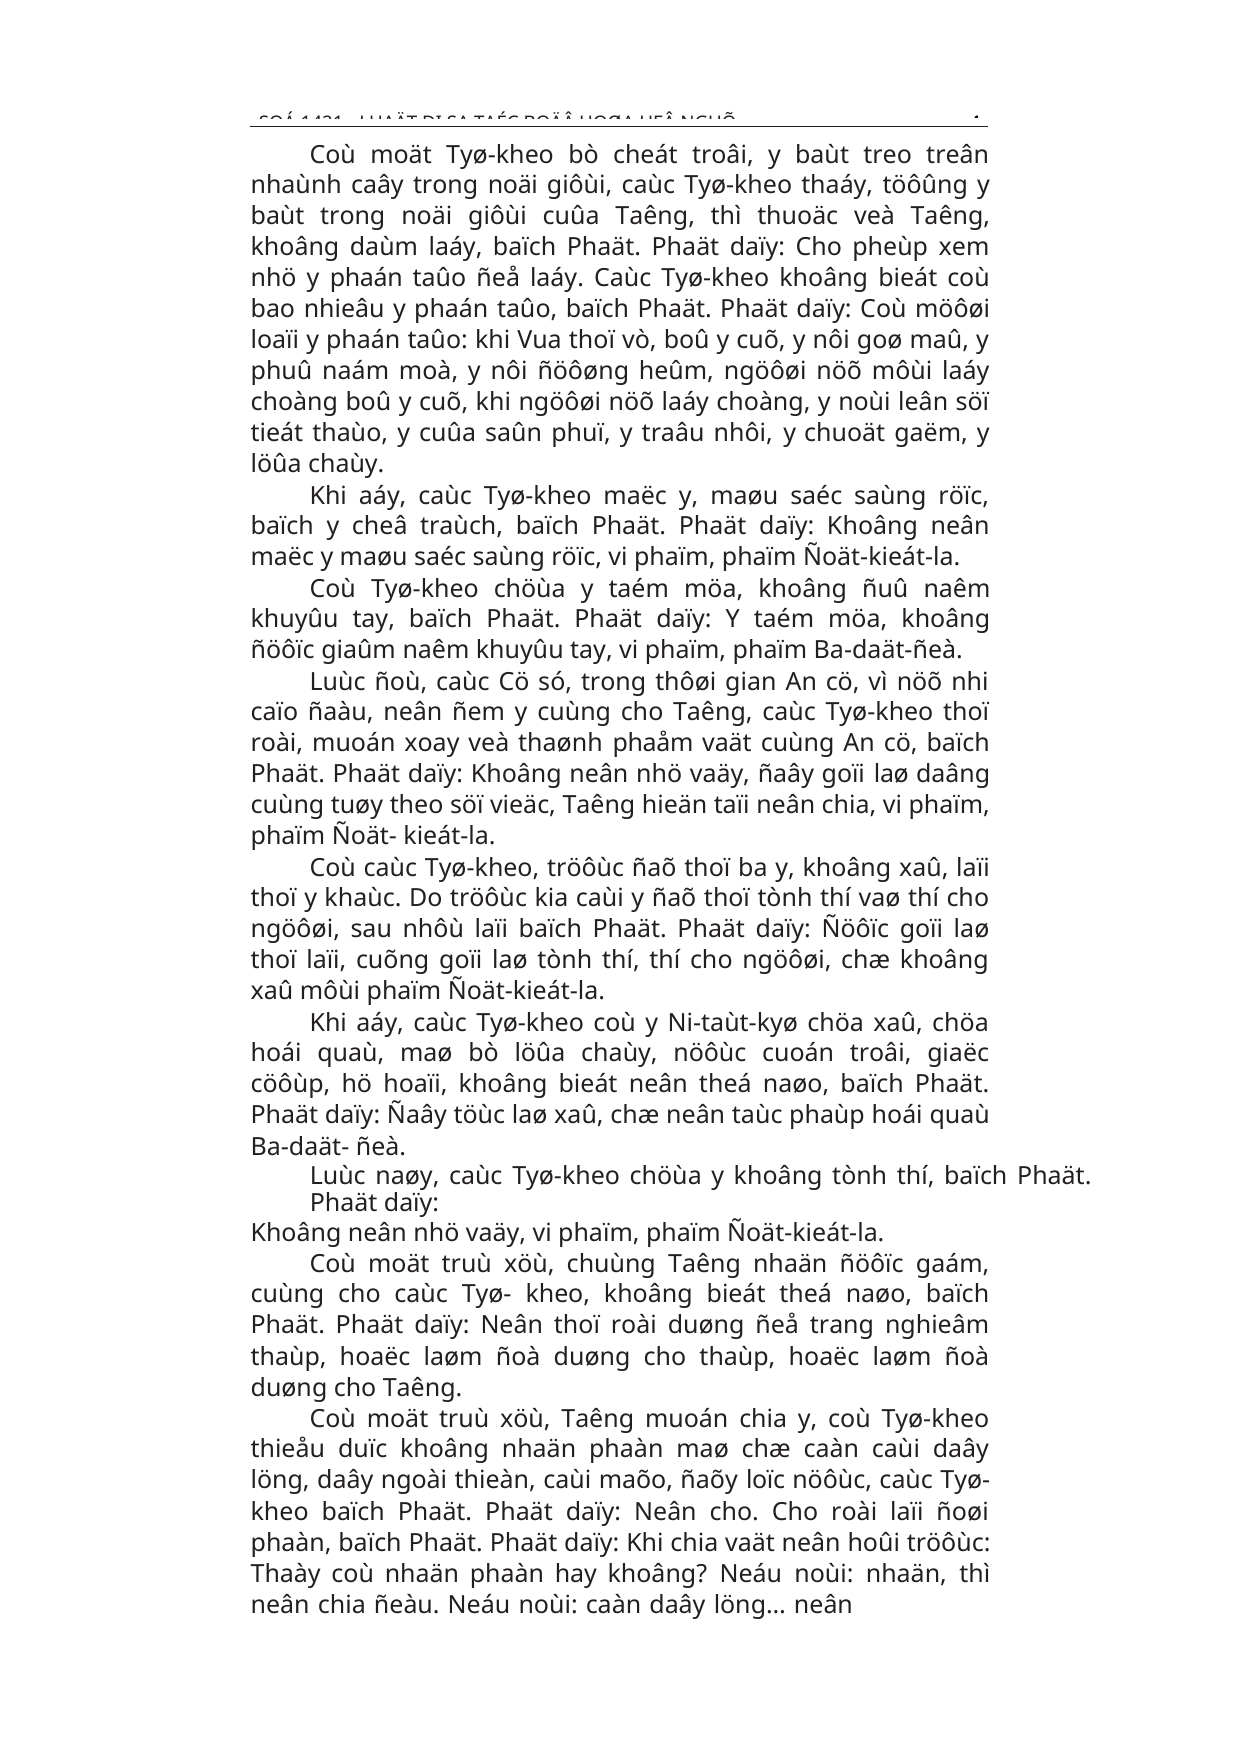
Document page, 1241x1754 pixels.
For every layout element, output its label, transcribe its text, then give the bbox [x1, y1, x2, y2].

text Coù moät truù xöù, chuùng Taêng nhaän ñöôïc gaám, cuùng cho caùc Tyø- kheo, khoâng bieát theá naøo, baïch Phaät. Phaät daïy: Neân thoï roài duøng ñeå trang nghieâm thaùp, hoaëc laøm ñoà duøng cho thaùp, hoaëc laøm ñoà duøng cho Taêng. [250, 1248, 990, 1403]
text Luùc naøy, caùc Tyø-kheo chöùa y khoâng tònh thí, baïch Phaät. Phaät daïy: [309, 1162, 1092, 1217]
text Khoâng neân nhö vaäy, vi phaïm, phaïm Ñoät-kieát-la. [250, 1217, 1092, 1247]
text Coù moät truù xöù, Taêng muoán chia y, coù Tyø-kheo thieåu duïc khoâng nhaän phaàn maø chæ caàn caùi daây löng, daây ngoài thieàn, caùi maõo, ñaõy loïc nöôùc, caùc Tyø-kheo baïch Phaät. Phaät daïy: Neân cho. Cho roài laïi ñoøi phaàn, baïch Phaät. Phaät daïy: Khi chia vaät neân hoûi tröôùc: Thaày coù nhaän phaàn hay khoâng? Neáu noùi: nhaän, thì neân chia ñeàu. Neáu noùi: caàn daây löng… neân [250, 1403, 990, 1620]
text Luùc ñoù, caùc Cö só, trong thôøi gian An cö, vì nöõ nhi caïo ñaàu, neân ñem y cuùng cho Taêng, caùc Tyø-kheo thoï roài, muoán xoay veà thaønh phaåm vaät cuùng An cö, baïch Phaät. Phaät daïy: Khoâng neân nhö vaäy, ñaây goïi laø daâng cuùng tuøy theo söï vieäc, Taêng hieän taïi neân chia, vi phaïm, phaïm Ñoät- kieát-la. [250, 666, 990, 852]
text Coù Tyø-kheo chöùa y taém möa, khoâng ñuû naêm khuyûu tay, baïch Phaät. Phaät daïy: Y taém möa, khoâng ñöôïc giaûm naêm khuyûu tay, vi phaïm, phaïm Ba-daät-ñeà. [250, 573, 990, 666]
text Coù caùc Tyø-kheo, tröôùc ñaõ thoï ba y, khoâng xaû, laïi thoï y khaùc. Do tröôùc kia caùi y ñaõ thoï tònh thí vaø thí cho ngöôøi, sau nhôù laïi baïch Phaät. Phaät daïy: Ñöôïc goïi laø thoï laïi, cuõng goïi laø tònh thí, thí cho ngöôøi, chæ khoâng xaû môùi phaïm Ñoät-kieát-la. [250, 852, 990, 1007]
text Khi aáy, caùc Tyø-kheo coù y Ni-taùt-kyø chöa xaû, chöa hoái quaù, maø bò löûa chaùy, nöôùc cuoán troâi, giaëc cöôùp, hö hoaïi, khoâng bieát neân theá naøo, baïch Phaät. Phaät daïy: Ñaây töùc laø xaû, chæ neân taùc phaùp hoái quaù Ba-daät- ñeà. [250, 1007, 990, 1162]
text Coù moät Tyø-kheo bò cheát troâi, y baùt treo treân nhaùnh caây trong noäi giôùi, caùc Tyø-kheo thaáy, töôûng y baùt trong noäi giôùi cuûa Taêng, thì thuoäc veà Taêng, khoâng daùm laáy, baïch Phaät. Phaät daïy: Cho pheùp xem nhö y phaán taûo ñeå laáy. Caùc Tyø-kheo khoâng bieát coù bao nhieâu y phaán taûo, baïch Phaät. Phaät daïy: Coù möôøi loaïi y phaán taûo: khi Vua thoï vò, boû y cuõ, y nôi goø maû, y phuû naám moà, y nôi ñöôøng heûm, ngöôøi nöõ môùi laáy choàng boû y cuõ, khi ngöôøi nöõ laáy choàng, y noùi leân söï tieát thaùo, y cuûa saûn phuï, y traâu nhôi, y chuoät gaëm, y löûa chaùy. [250, 138, 990, 480]
text Khi aáy, caùc Tyø-kheo maëc y, maøu saéc saùng röïc, baïch y cheâ traùch, baïch Phaät. Phaät daïy: Khoâng neân maëc y maøu saéc saùng röïc, vi phaïm, phaïm Ñoät-kieát-la. [250, 480, 990, 573]
